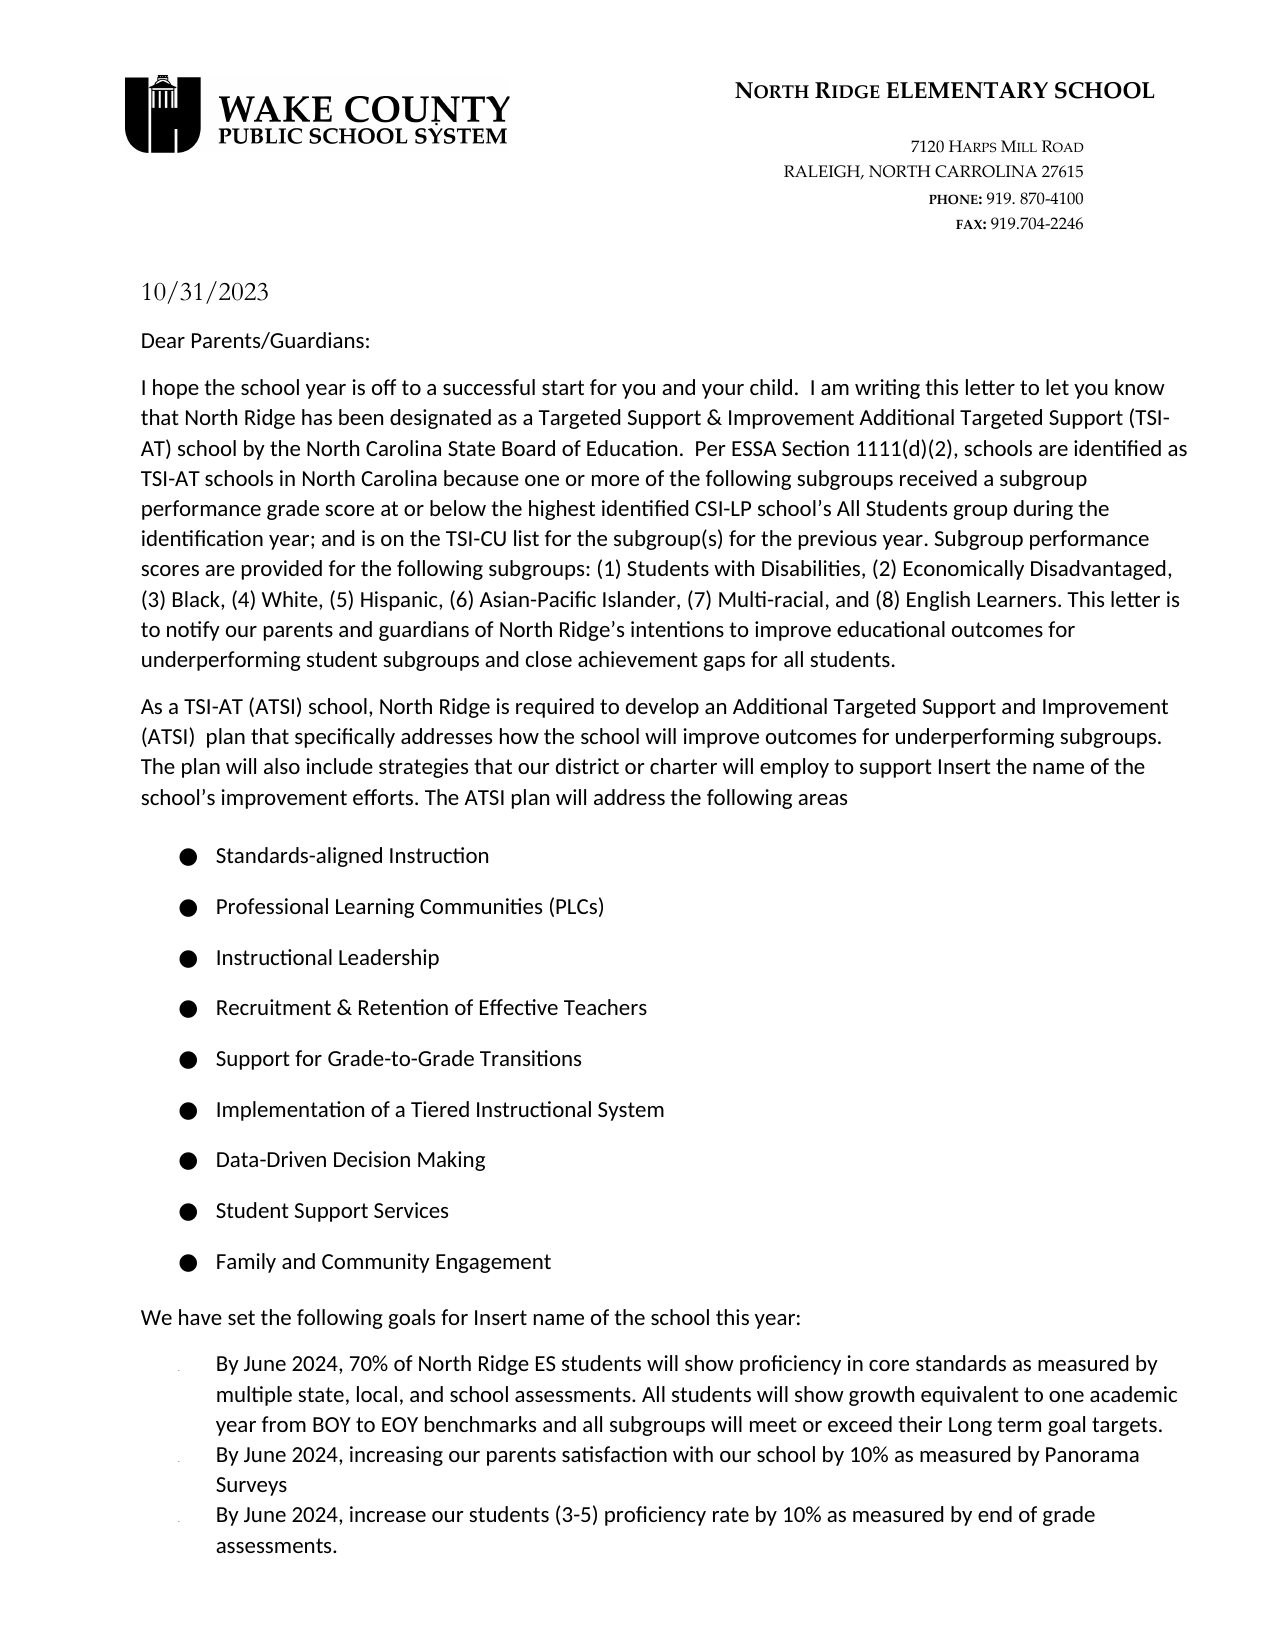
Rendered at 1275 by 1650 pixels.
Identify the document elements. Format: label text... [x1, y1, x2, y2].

list Standards-aligned Instruction [178, 829, 1192, 876]
list Recruitment & Retention of Effective Teachers [178, 982, 1192, 1029]
list Data-Driven Decision Making [178, 1134, 1192, 1181]
text I hope the school year is off to a successful start for you and your child. I am writing this letter to let you know that North Ridge has been designated as a Targeted Support & Improvement Additional Targeted Support (TSI-AT) school by the North Carolina State Board of Education. Per ESSA Section 1111(d)(2), schools are identified as TSI-AT schools in North Carolina because one or more of the following subgroups received a subgroup performance grade score at or below the highest identified CSI-LP school’s All Students group during the identification year; and is on the TSI-CU list for the subgroup(s) for the previous year. Subgroup performance scores are provided for the following subgroups: (1) Students with Disabilities, (2) Economically Disadvantaged, (3) Black, (4) White, (5) Hispanic, (6) Asian-Pacific Islander, (7) Multi-racial, and (8) English Learners. This letter is to notify our parents and guardians of North Ridge’s intentions to improve educational outcomes for underperforming student subgroups and close achievement gaps for all students. [141, 373, 1192, 673]
list Support for Grade-to-Grade Transitions [178, 1032, 1192, 1079]
list Student Support Services [178, 1184, 1192, 1232]
text We have set the following goals for Insert name of the school this year: [141, 1303, 1192, 1331]
list By June 2024, increase our students (3-5) proficiency rate by 10% as measured by end of grade assessments. [178, 1501, 1192, 1559]
text Dear Parents/Guardians: [141, 326, 1192, 354]
picture [125, 75, 510, 153]
list Professional Learning Communities (PLCs) [178, 880, 1192, 927]
list By June 2024, 70% of North Ridge ES students will show proficiency in core standards as measured by multiple state, local, and school assessments. All students will show growth equivalent to one academic year from BOY to EOY benchmarks and all subgroups will meet or exceed their Long term goal targets. [178, 1349, 1192, 1438]
text 10/31/2023 [141, 277, 1192, 307]
list Family and Community Engagement [178, 1235, 1192, 1282]
text As a TSI-AT (ATSI) school, North Ridge is required to develop an Additional Targeted Support and Improvement (ATSI) plan that specifically addresses how the school will improve outcomes for underperforming subgroups. The plan will also include strategies that our district or charter will employ to support Insert the name of the school’s improvement efforts. The ATSI plan will address the following areas [141, 692, 1192, 811]
list Implementation of a Tiered Instructional System [178, 1083, 1192, 1130]
list Instructional Leadership [178, 931, 1192, 978]
list By June 2024, increasing our parents satisfaction with our school by 10% as measured by Panorama Surveys [178, 1440, 1192, 1498]
